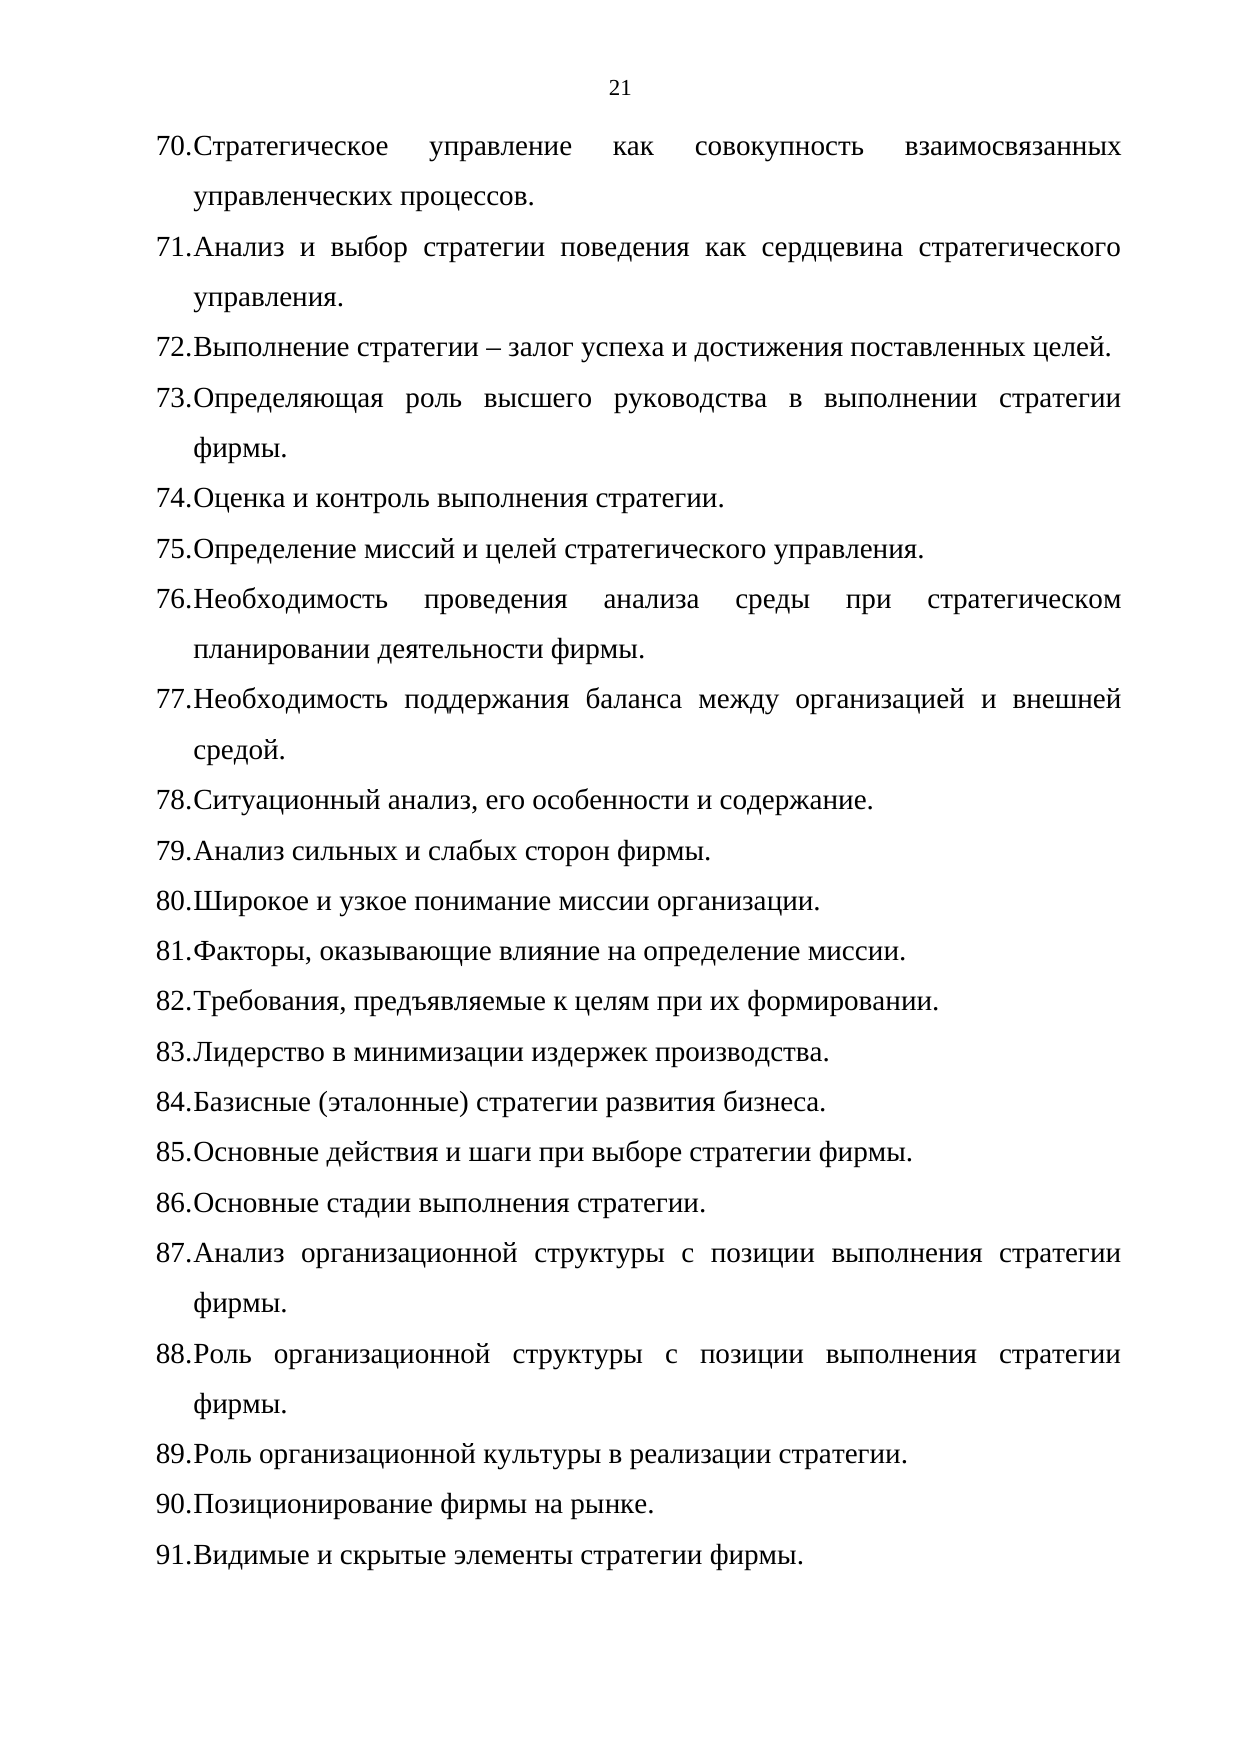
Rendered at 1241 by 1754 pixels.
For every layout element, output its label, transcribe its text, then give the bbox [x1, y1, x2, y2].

list Стратегическое управление как совокупность взаимосвязанных управленческих процессов. [156, 128, 1122, 212]
list Роль организационной структуры с позиции выполнения стратегии фирмы. [156, 1336, 1122, 1419]
list Ситуационный анализ, его особенности и содержание. [156, 782, 1122, 816]
list Основные действия и шаги при выборе стратегии фирмы. [156, 1134, 1122, 1168]
list Факторы, оказывающие влияние на определение миссии. [156, 933, 1122, 967]
list Позиционирование фирмы на рынке. [156, 1487, 1122, 1520]
list Лидерство в минимизации издержек производства. [156, 1034, 1122, 1067]
list Определение миссий и целей стратегического управления. [156, 531, 1122, 564]
list Основные стадии выполнения стратегии. [156, 1185, 1122, 1218]
list Оценка и контроль выполнения стратегии. [156, 480, 1122, 514]
list Анализ организационной структуры с позиции выполнения стратегии фирмы. [156, 1235, 1122, 1319]
list Анализ и выбор стратегии поведения как сердцевина стратегического управления. [156, 229, 1122, 313]
list Необходимость проведения анализа среды при стратегическом планировании деятельности фирмы. [156, 581, 1122, 665]
list Роль организационной культуры в реализации стратегии. [156, 1436, 1122, 1470]
list Требования, предъявляемые к целям при их формировании. [156, 983, 1122, 1017]
list Широкое и узкое понимание миссии организации. [156, 883, 1122, 916]
list Видимые и скрытые элементы стратегии фирмы. [156, 1537, 1122, 1571]
list Выполнение стратегии – залог успеха и достижения поставленных целей. [156, 329, 1122, 363]
list Анализ сильных и слабых сторон фирмы. [156, 833, 1122, 866]
list Базисные (эталонные) стратегии развития бизнеса. [156, 1084, 1122, 1118]
list Определяющая роль высшего руководства в выполнении стратегии фирмы. [156, 380, 1122, 464]
list Необходимость поддержания баланса между организацией и внешней средой. [156, 682, 1122, 766]
